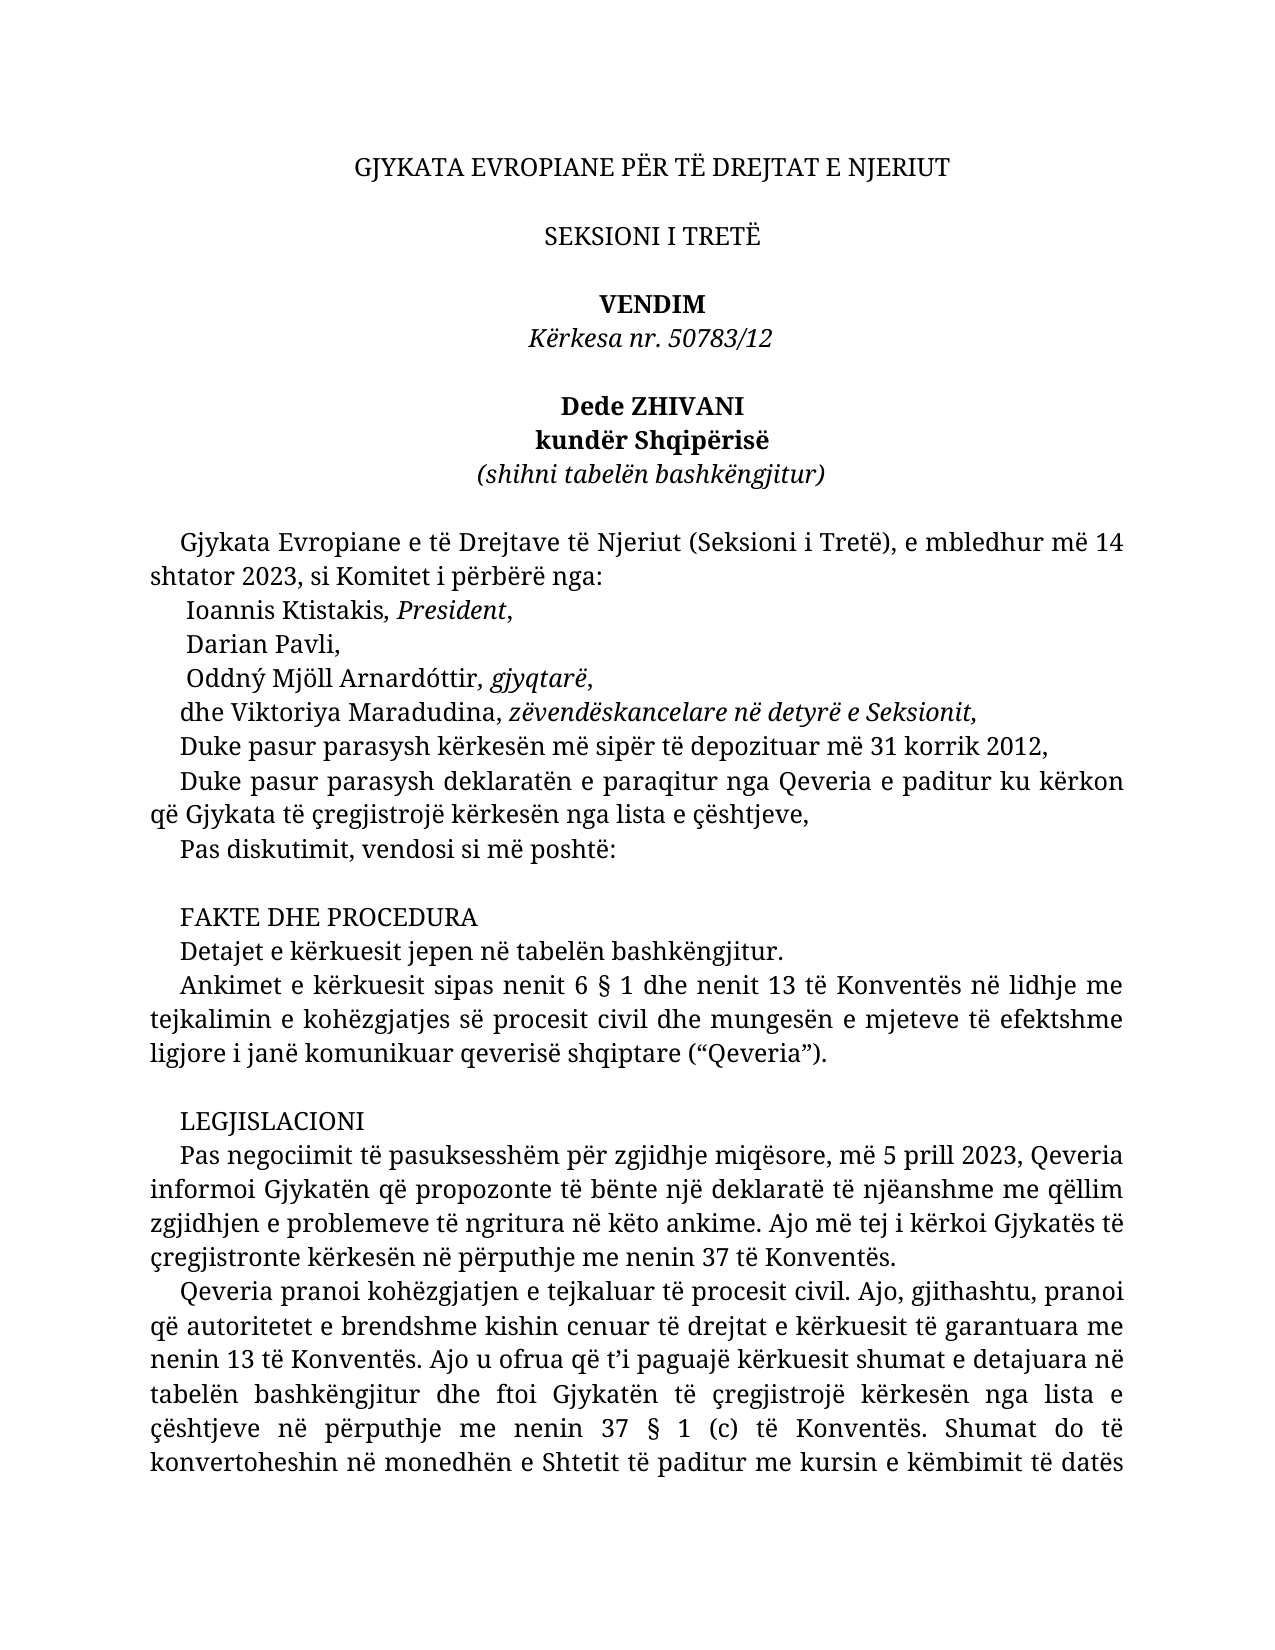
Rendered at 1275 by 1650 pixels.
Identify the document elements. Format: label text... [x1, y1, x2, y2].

text Duke pasur parasysh deklaratën e paraqitur nga Qeveria e paditur ku kërkon që Gjykata të çregjistrojë kërkesën nga lista e çështjeve, [150, 763, 1125, 831]
text LEGJISLACIONI [150, 1104, 1125, 1138]
text Duke pasur parasysh kërkesën më sipër të depozituar më 31 korrik 2012, [150, 729, 1125, 763]
text dhe Viktoriya Maradudina, zëvendëskancelare në detyrë e Seksionit, [150, 695, 1125, 729]
text FAKTE DHE PROCEDURA [150, 899, 1125, 933]
text kundër Shqipërisë [150, 422, 1125, 457]
text Ankimet e kërkuesit sipas nenit 6 § 1 dhe nenit 13 të Konventës në lidhje me tejkalimin e kohëzgjatjes së procesit civil dhe mungesën e mjeteve të efektshme ligjore i janë komunikuar qeverisë shqiptare (“Qeveria”). [150, 967, 1125, 1070]
text Kërkesa nr. 50783/12 [150, 320, 1125, 354]
text Dede ZHIVANI [150, 388, 1125, 422]
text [150, 1274, 1125, 1478]
text Detajet e kërkuesit jepen në tabelën bashkëngjitur. [150, 933, 1125, 967]
text Oddný Mjöll Arnardóttir, gjyqtarë, [150, 661, 1125, 695]
text GJYKATA EVROPIANE PËR TË DREJTAT E NJERIUT [150, 150, 1125, 184]
title VENDIM [150, 286, 1125, 320]
text (shihni tabelën bashkëngjitur) [150, 457, 1125, 491]
text Gjykata Evropiane e të Drejtave të Njeriut (Seksioni i Tretë), e mbledhur më 14 shtator 2023, si Komitet i përbërë nga: [150, 525, 1125, 593]
text Pas negociimit të pasuksesshëm për zgjidhje miqësore, më 5 prill 2023, Qeveria informoi Gjykatën që propozonte të bënte një deklaratë të njëanshme me qëllim zgjidhjen e problemeve të ngritura në këto ankime. Ajo më tej i kërkoi Gjykatës të çregjistronte kërkesën në përputhje me nenin 37 të Konventës. [150, 1138, 1125, 1274]
title SEKSIONI I TRETË [150, 218, 1125, 252]
text Darian Pavli, [150, 627, 1125, 661]
text Ioannis Ktistakis, President, [150, 593, 1125, 627]
text Pas diskutimit, vendosi si më poshtë: [150, 831, 1125, 865]
